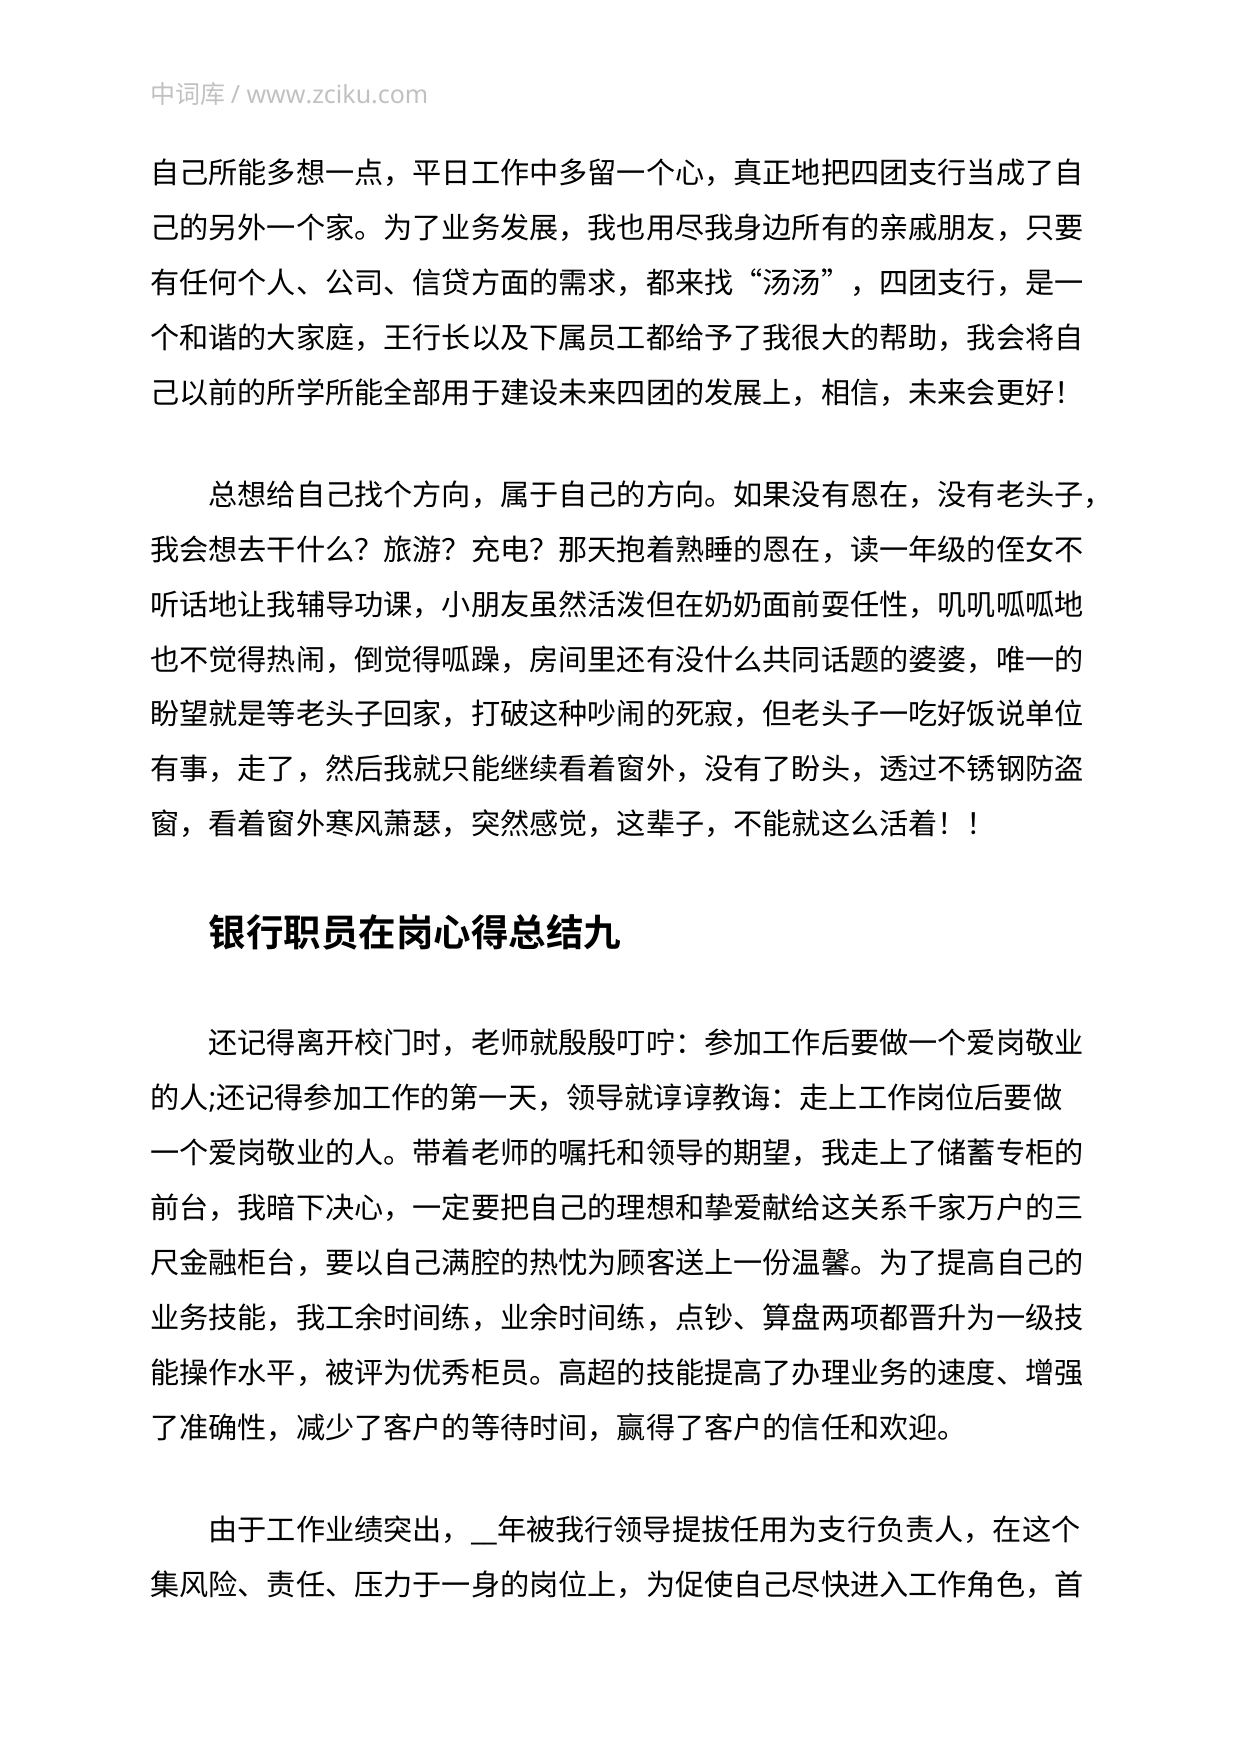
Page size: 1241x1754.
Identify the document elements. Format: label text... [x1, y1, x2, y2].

text 银行职员在岗心得总结九 [150, 902, 1090, 957]
text 还记得离开校门时，老师就殷殷叮咛：参加工作后要做一个爱岗敬业的人;还记得参加工作的第一天，领导就谆谆教诲：走上工作岗位后要做一个爱岗敬业的人。带着老师的嘱托和领导的期望，我走上了储蓄专柜的前台，我暗下决心，一定要把自己的理想和挚爱献给这关系千家万户的三尺金融柜台，要以自己满腔的热忱为顾客送上一份温馨。为了提高自己的业务技能，我工余时间练，业余时间练，点钞、算盘两项都晋升为一级技能操作水平，被评为优秀柜员。高超的技能提高了办理业务的速度、增强了准确性，减少了客户的等待时间，赢得了客户的信任和欢迎。 [150, 1020, 1090, 1447]
text 总想给自己找个方向，属于自己的方向。如果没有恩在，没有老头子，我会想去干什么？旅游？充电？那天抱着熟睡的恩在，读一年级的侄女不听话地让我辅导功课，小朋友虽然活泼但在奶奶面前耍任性，叽叽呱呱地也不觉得热闹，倒觉得呱躁，房间里还有没什么共同话题的婆婆，唯一的盼望就是等老头子回家，打破这种吵闹的死寂，但老头子一吃好饭说单位有事，走了，然后我就只能继续看着窗外，没有了盼头，透过不锈钢防盗窗，看着窗外寒风萧瑟，突然感觉，这辈子，不能就这么活着！！ [150, 471, 1090, 843]
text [150, 1506, 1090, 1603]
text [150, 150, 1090, 412]
